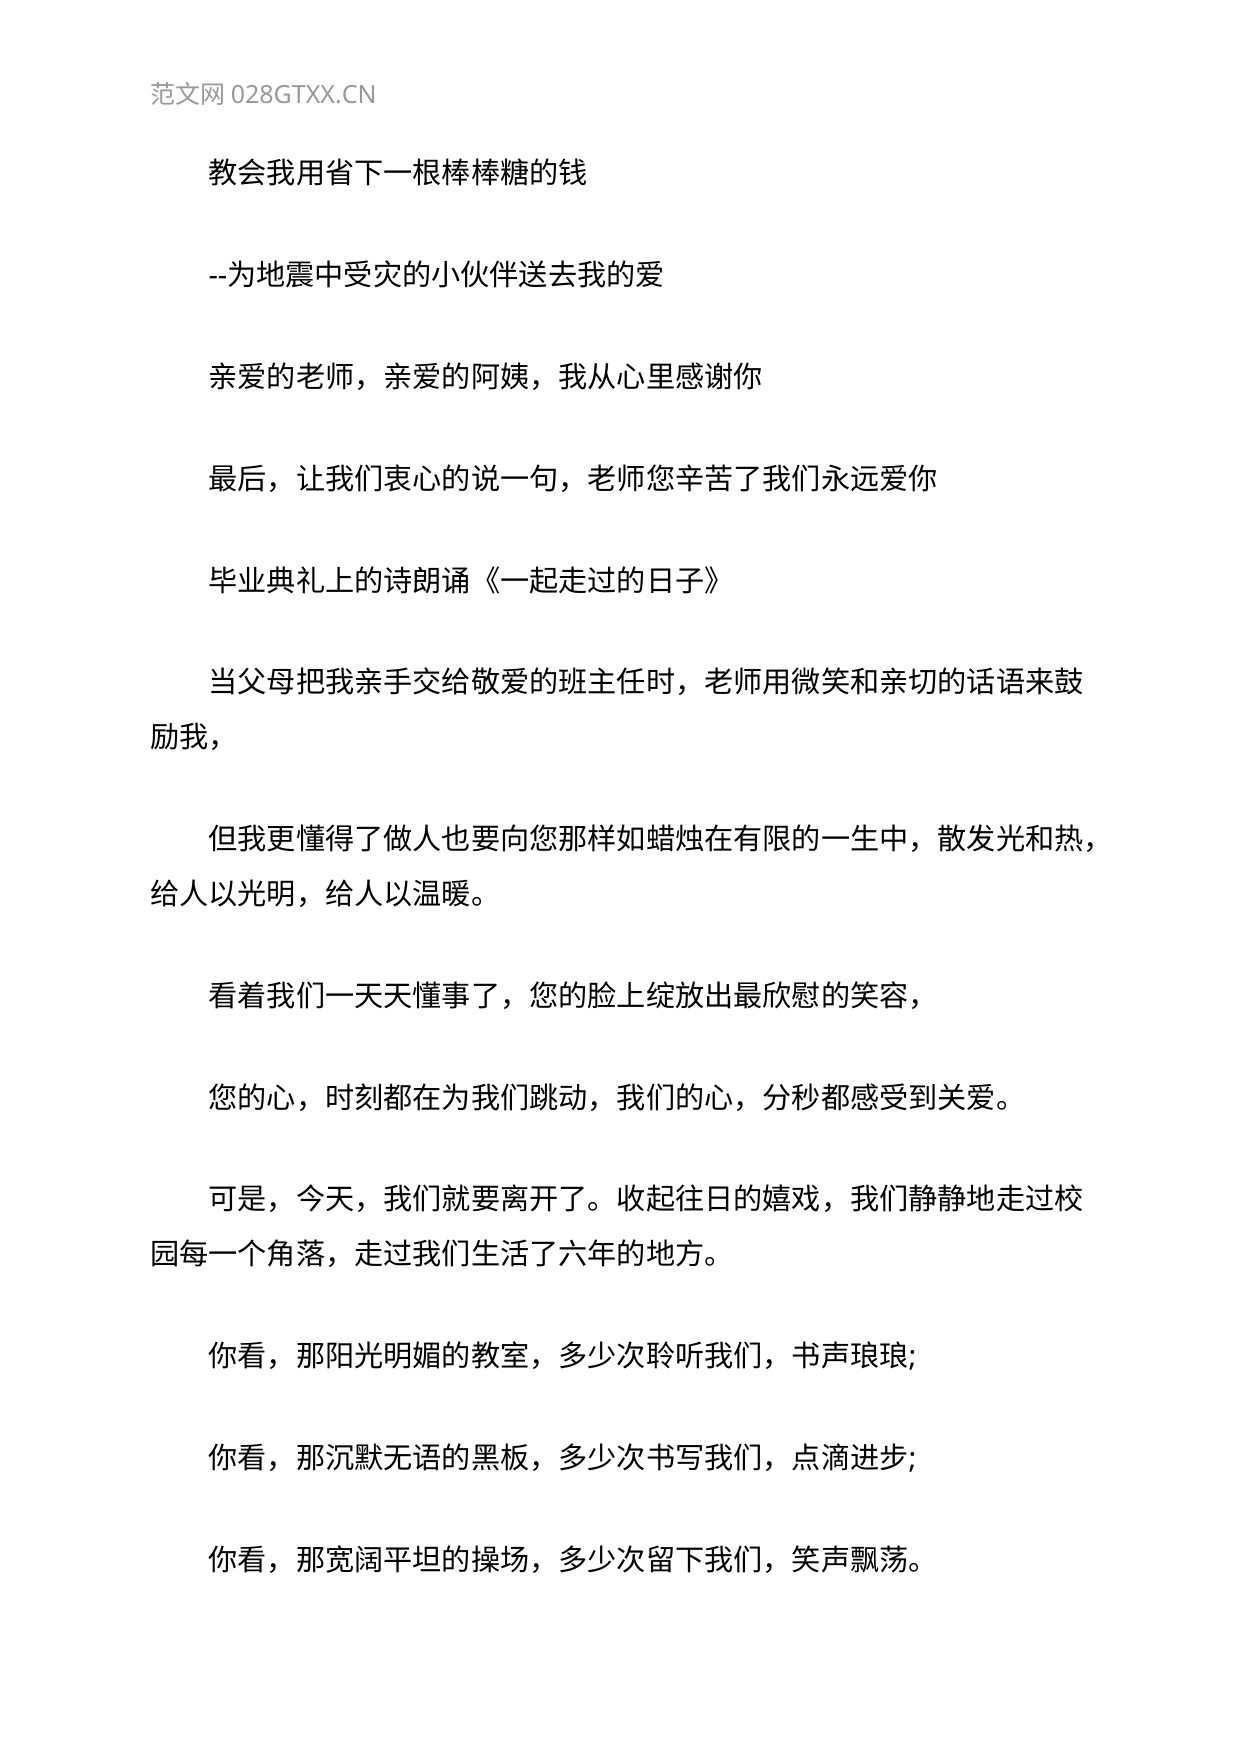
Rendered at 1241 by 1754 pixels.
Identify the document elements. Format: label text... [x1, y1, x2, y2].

text 最后，让我们衷心的说一句，老师您辛苦了我们永远爱你 [150, 456, 1090, 498]
text 亲爱的老师，亲爱的阿姨，我从心里感谢你 [150, 354, 1090, 396]
text 你看，那宽阔平坦的操场，多少次留下我们，笑声飘荡。 [150, 1537, 1090, 1579]
text 教会我用省下一根棒棒糖的钱 [150, 150, 1090, 192]
text 您的心，时刻都在为我们跳动，我们的心，分秒都感受到关爱。 [150, 1074, 1090, 1116]
text 但我更懂得了做人也要向您那样如蜡烛在有限的一生中，散发光和热，给人以光明，给人以温暖。 [150, 816, 1090, 913]
text 你看，那沉默无语的黑板，多少次书写我们，点滴进步; [150, 1434, 1090, 1477]
text --为地震中受灾的小伙伴送去我的爱 [150, 252, 1090, 294]
text 可是，今天，我们就要离开了。收起往日的嬉戏，我们静静地走过校园每一个角落，走过我们生活了六年的地方。 [150, 1176, 1090, 1273]
text 当父母把我亲手交给敬爱的班主任时，老师用微笑和亲切的话语来鼓励我， [150, 659, 1090, 756]
text 看着我们一天天懂事了，您的脸上绽放出最欣慰的笑容， [150, 972, 1090, 1015]
text 你看，那阳光明媚的教室，多少次聆听我们，书声琅琅; [150, 1333, 1090, 1375]
text 毕业典礼上的诗朗诵《一起走过的日子》 [150, 557, 1090, 599]
